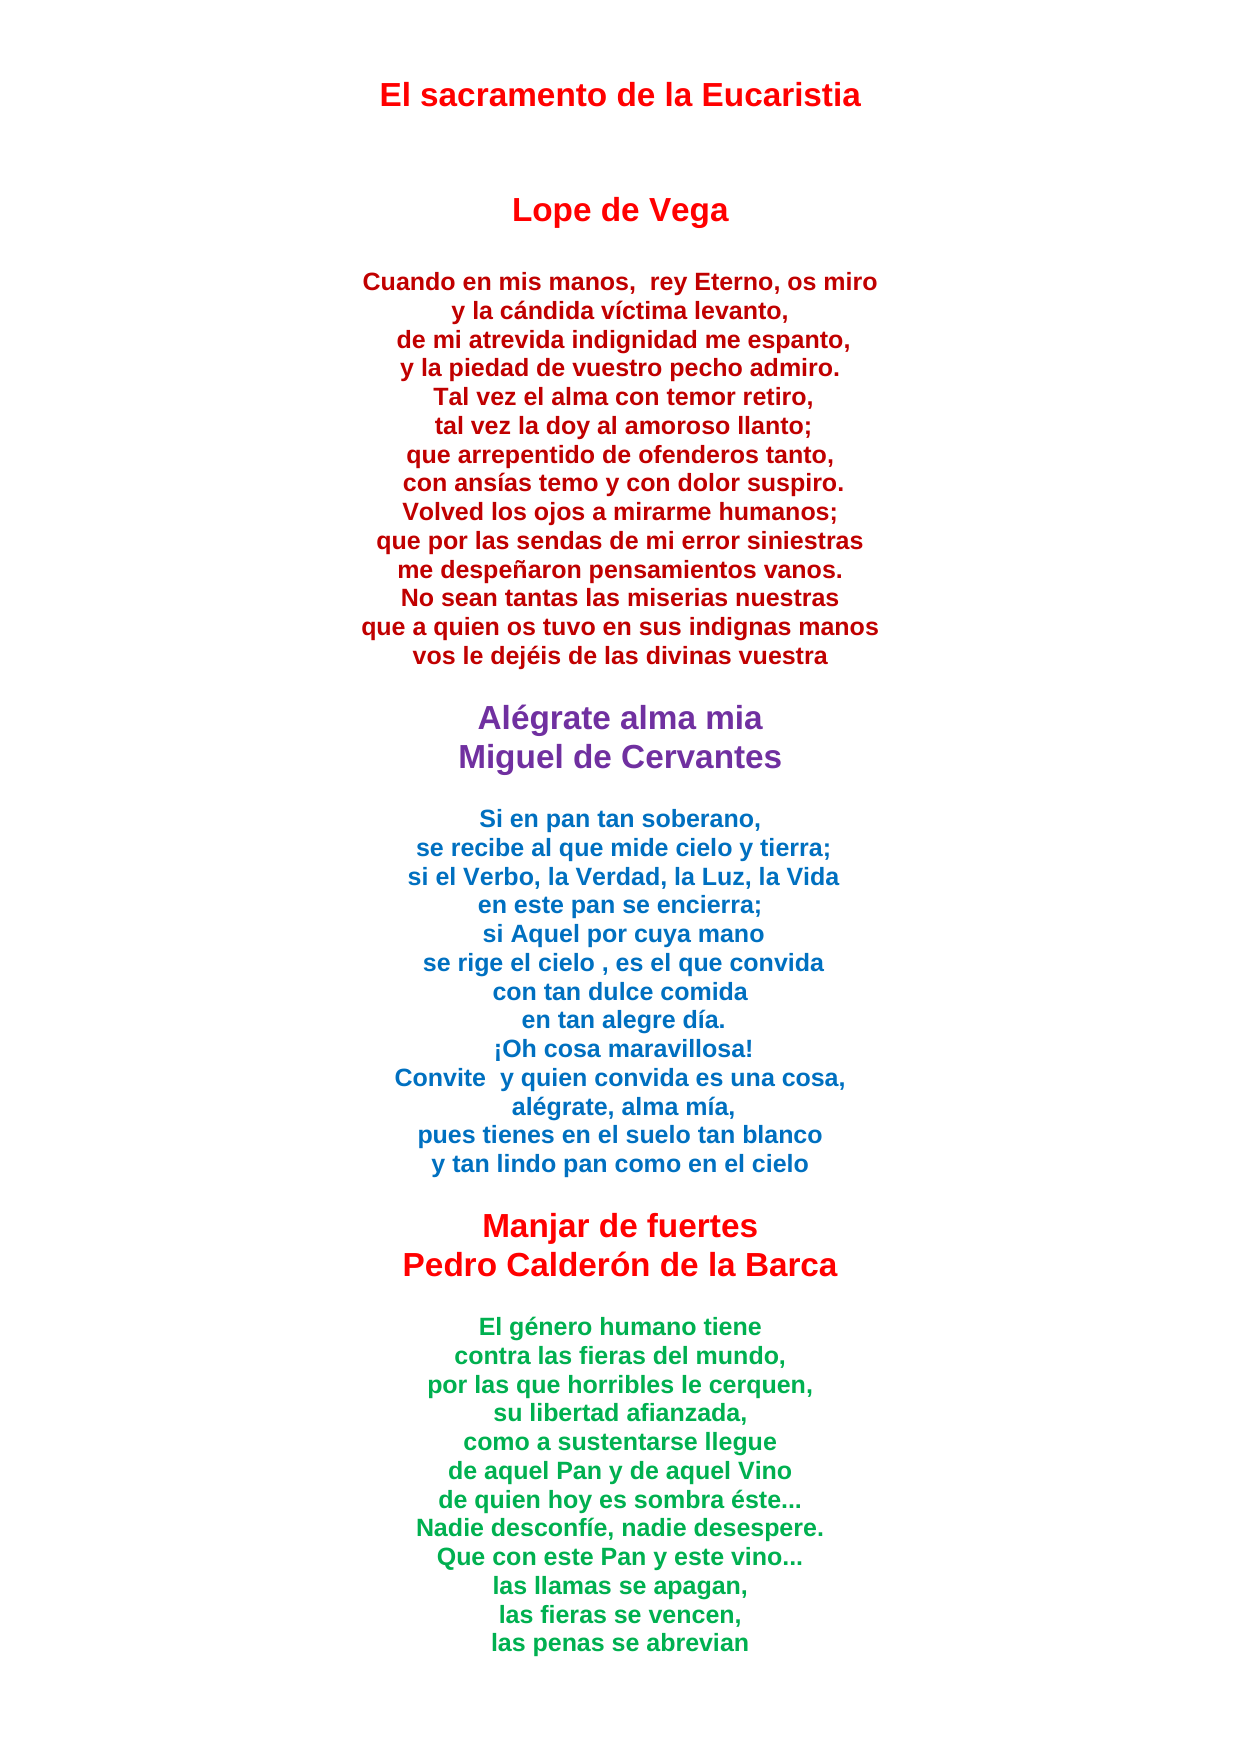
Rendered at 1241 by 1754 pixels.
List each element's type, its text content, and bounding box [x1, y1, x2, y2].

text Volved los ojos a mirarme humanos; [75, 497, 1165, 526]
text Manjar de fuertes [75, 1207, 1165, 1245]
text que a quien os tuvo en sus indignas manos [75, 612, 1165, 641]
text si el Verbo, la Verdad, la Luz, la Vida [75, 862, 1165, 890]
text de quien hoy es sombra éste... [75, 1485, 1165, 1513]
text con tan dulce comida [75, 977, 1165, 1005]
text El género humano tiene [75, 1312, 1165, 1341]
text Lope de Vega [75, 190, 1165, 229]
text Cuando en mis manos, rey Eterno, os miro [75, 267, 1165, 296]
text de aquel Pan y de aquel Vino [75, 1456, 1165, 1485]
text contra las fieras del mundo, [75, 1341, 1165, 1370]
text y la piedad de vuestro pecho admiro. [75, 353, 1165, 382]
text El sacramento de la Eucaristia [75, 75, 1165, 113]
text pues tienes en el suelo tan blanco [75, 1120, 1165, 1149]
text y la cándida víctima levanto, [75, 296, 1165, 325]
text que arrepentido de ofenderos tanto, [75, 440, 1165, 468]
text como a sustentarse llegue [75, 1427, 1165, 1456]
text y tan lindo pan como en el cielo [75, 1149, 1165, 1178]
text que por las sendas de mi error siniestras [75, 526, 1165, 555]
text Que con este Pan y este vino... [75, 1542, 1165, 1571]
text me despeñaron pensamientos vanos. [75, 555, 1165, 583]
text en tan alegre día. [75, 1005, 1165, 1034]
text Nadie desconfíe, nadie desespere. [75, 1513, 1165, 1542]
text las llamas se apagan, [75, 1571, 1165, 1600]
text No sean tantas las miserias nuestras [75, 583, 1165, 612]
text se recibe al que mide cielo y tierra; [75, 833, 1165, 862]
text por las que horribles le cerquen, [75, 1370, 1165, 1398]
text las penas se abrevian [75, 1628, 1165, 1657]
text en este pan se encierra; [75, 890, 1165, 919]
text Convite y quien convida es una cosa, [75, 1063, 1165, 1092]
text se rige el cielo , es el que convida [75, 948, 1165, 977]
text tal vez la doy al amoroso llanto; [75, 411, 1165, 440]
text Miguel de Cervantes [75, 737, 1165, 775]
text con ansías temo y con dolor suspiro. [75, 468, 1165, 497]
text vos le dejéis de las divinas vuestra [75, 641, 1165, 670]
text Tal vez el alma con temor retiro, [75, 382, 1165, 411]
text Alégrate alma mia [75, 698, 1165, 737]
text alégrate, alma mía, [75, 1092, 1165, 1120]
text las fieras se vencen, [75, 1600, 1165, 1628]
text Si en pan tan soberano, [75, 804, 1165, 833]
text Pedro Calderón de la Barca [75, 1245, 1165, 1283]
text ¡Oh cosa maravillosa! [75, 1034, 1165, 1063]
text si Aquel por cuya mano [75, 919, 1165, 948]
text su libertad afianzada, [75, 1398, 1165, 1427]
text de mi atrevida indignidad me espanto, [75, 325, 1165, 353]
